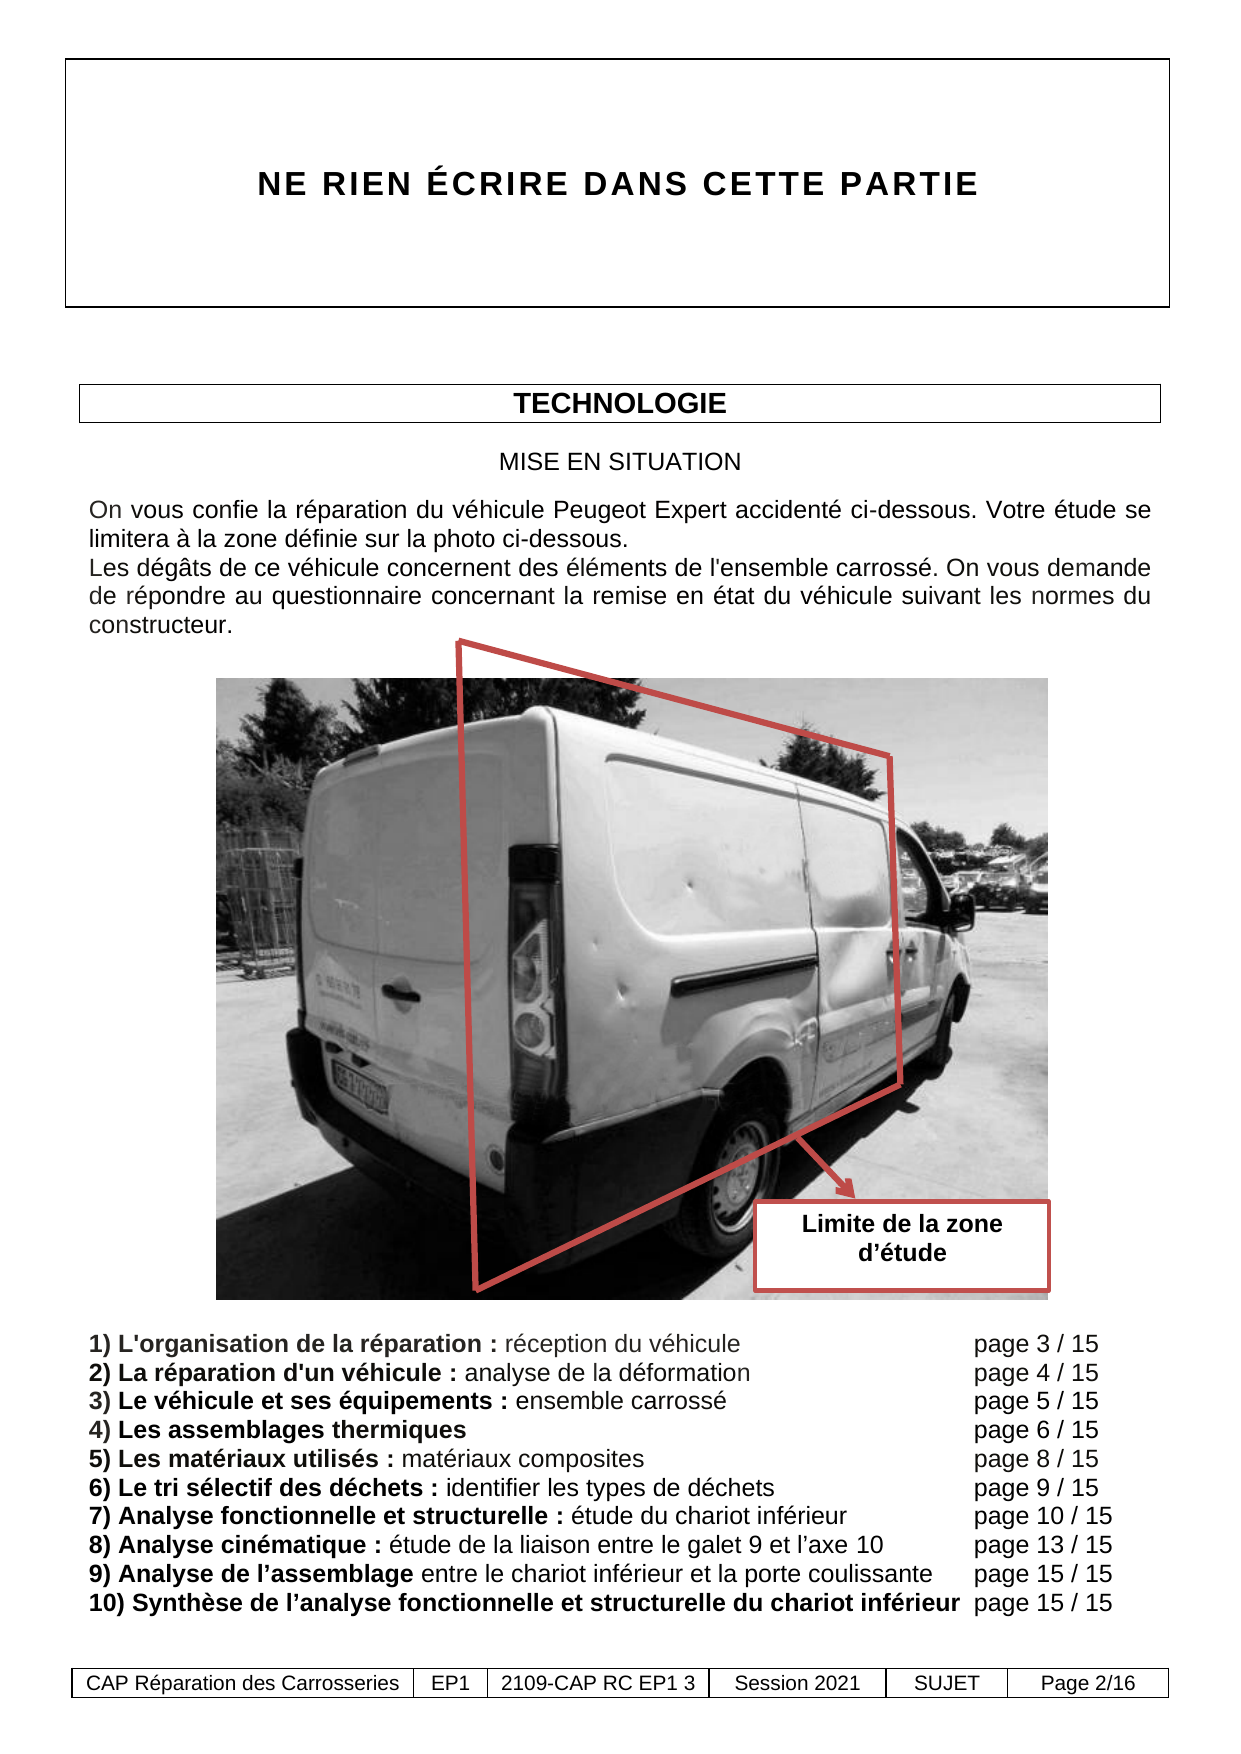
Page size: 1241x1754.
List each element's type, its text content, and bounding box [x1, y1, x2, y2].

text TECHNOLOGIE [80, 385, 1160, 422]
text On vous confie la réparation du véhicule Peugeot Expert accidenté ci-dessous. Votre étude se limitera à la zone définie sur la photo ci-dessous. [89, 495, 1152, 553]
text 9) Analyse de l’assemblage entre le chariot inférieur et la porte coulissante page 15 / 15 [89, 1559, 1152, 1588]
text 2) La réparation d'un véhicule : analyse de la déformation page 4 / 15 [89, 1358, 1152, 1386]
text Les dégâts de ce véhicule concernent des éléments de l'ensemble carrossé. On vous demande de répondre au questionnaire concernant la remise en état du véhicule suivant les normes du constructeur. [89, 553, 1152, 639]
text MISE EN SITUATION [89, 447, 1152, 476]
text 5) Les matériaux utilisés : matériaux composites page 8 / 15 [89, 1444, 1152, 1473]
text 3) Le véhicule et ses équipements : ensemble carrossé page 5 / 15 [89, 1386, 1152, 1415]
text 7) Analyse fonctionnelle et structurelle : étude du chariot inférieur page 10 / 15 [89, 1501, 1152, 1530]
picture [614, 678, 1048, 1199]
text 10) Synthèse de l’analyse fonctionnelle et structurelle du chariot inférieur page 15 / 15 [89, 1588, 1152, 1616]
text 1) L'organisation de la réparation : réception du véhicule page 3 / 15 [89, 1329, 1152, 1358]
text 6) Le tri sélectif des déchets : identifier les types de déchets page 9 / 15 [89, 1473, 1152, 1501]
picture [216, 678, 1048, 1300]
picture [463, 678, 897, 1284]
text 8) Analyse cinématique : étude de la liaison entre le galet 9 et l’axe 10 page 13 / 15 [89, 1530, 1152, 1559]
text 4) Les assemblages thermiques page 6 / 15 [89, 1415, 1152, 1444]
